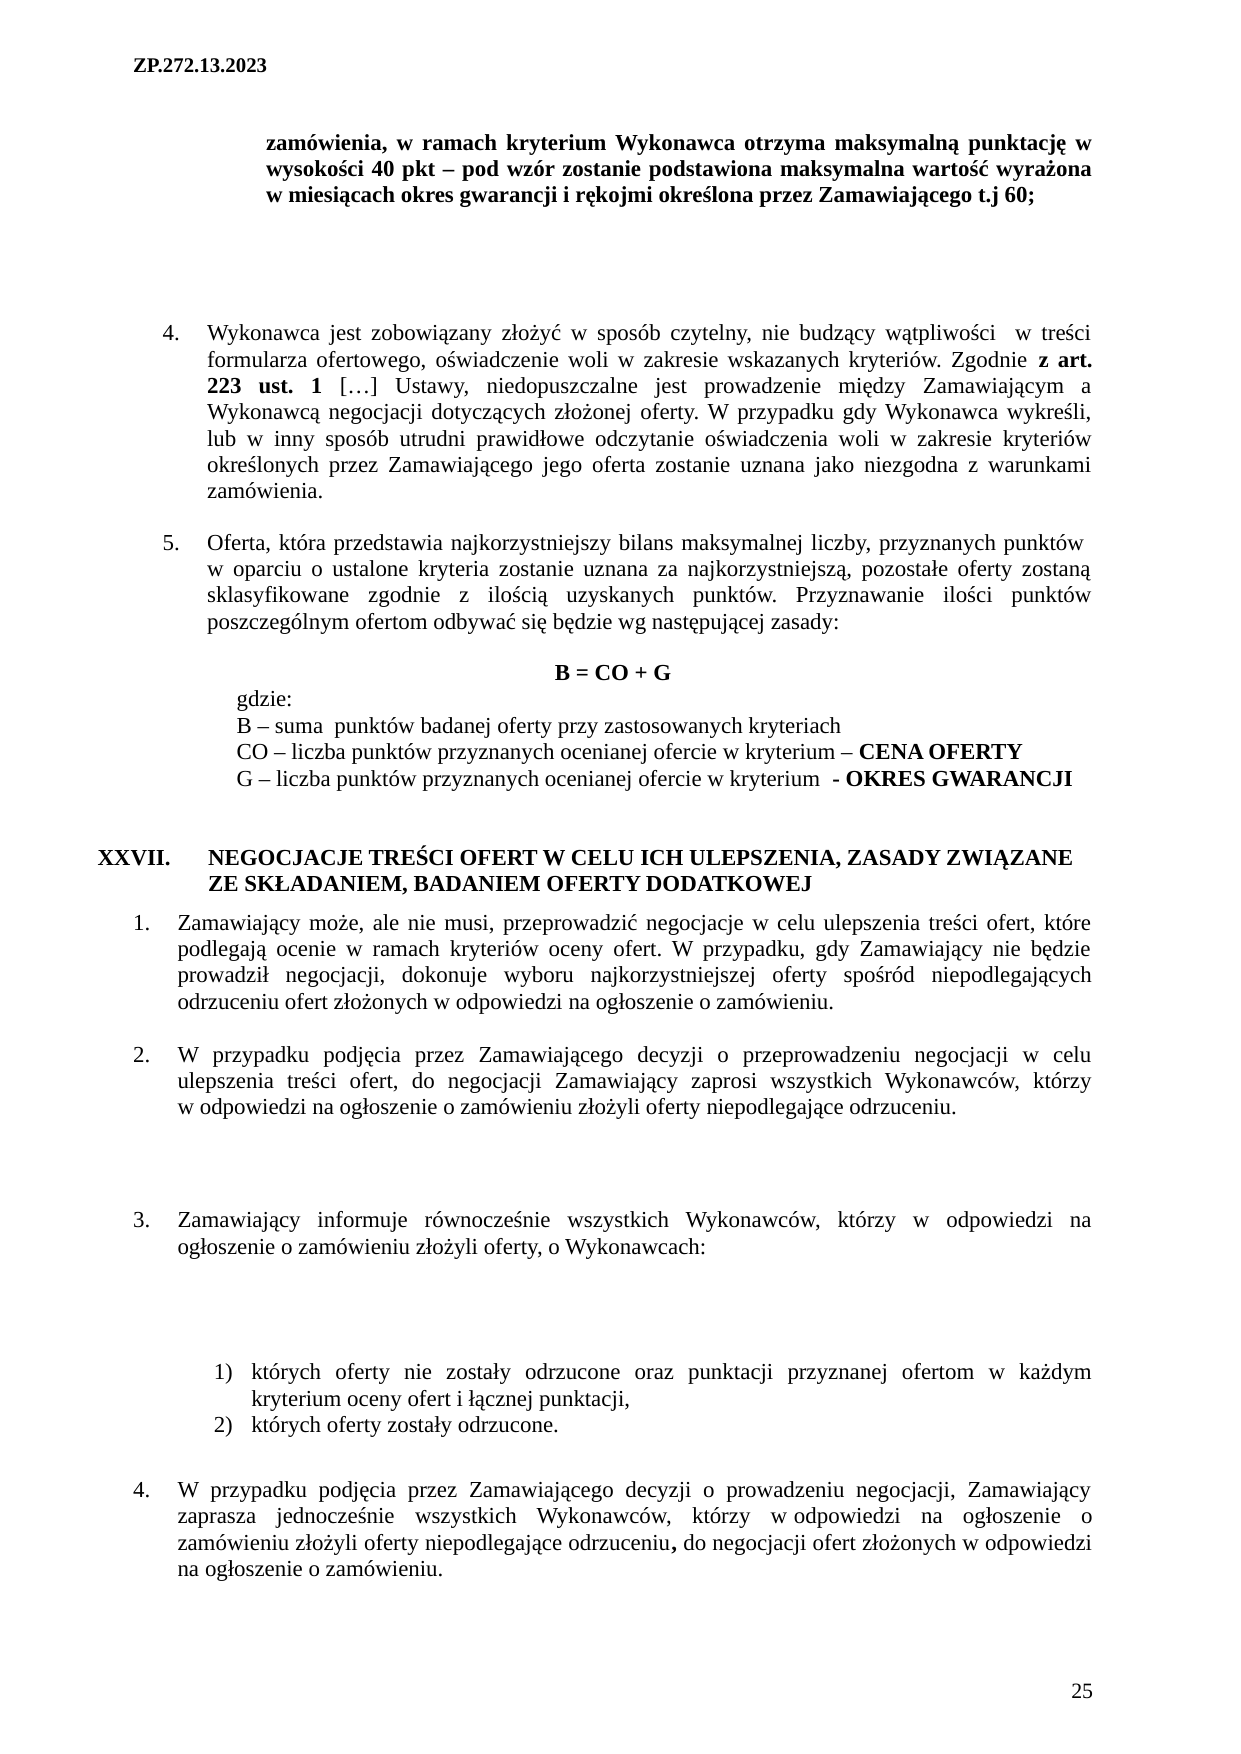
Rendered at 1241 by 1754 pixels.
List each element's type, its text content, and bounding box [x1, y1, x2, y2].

list W przypadku podjęcia przez Zamawiającego decyzji o przeprowadzeniu negocjacji w celu ulepszenia treści ofert, do negocjacji Zamawiający zaprosi wszystkich Wykonawców, którzy w odpowiedzi na ogłoszenie o zamówieniu złożyli oferty niepodlegające odrzuceniu. [133, 1041, 1093, 1120]
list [222, 128, 1093, 208]
list Oferta, która przedstawia najkorzystniejszy bilans maksymalnej liczby, przyznanych punktów w oparciu o ustalone kryteria zostanie uznana za najkorzystniejszą, pozostałe oferty zostaną sklasyfikowane zgodnie z ilością uzyskanych punktów. Przyznawanie ilości punktów poszczególnym ofertom odbywać się będzie wg następującej zasady: [162, 529, 1093, 634]
text CO – liczba punktów przyznanych ocenianej ofercie w kryterium – CENA OFERTY [236, 738, 1093, 764]
list Zamawiający może, ale nie musi, przeprowadzić negocjacje w celu ulepszenia treści ofert, które podlegają ocenie w ramach kryteriów oceny ofert. W przypadku, gdy Zamawiający nie będzie prowadził negocjacji, dokonuje wyboru najkorzystniejszej oferty spośród niepodlegających odrzuceniu ofert złożonych w odpowiedzi na ogłoszenie o zamówieniu. [133, 909, 1093, 1014]
list W przypadku podjęcia przez Zamawiającego decyzji o prowadzeniu negocjacji, Zamawiający zaprasza jednocześnie wszystkich Wykonawców, którzy w odpowiedzi na ogłoszenie o zamówieniu złożyli oferty niepodlegające odrzuceniu, do negocjacji ofert złożonych w odpowiedzi na ogłoszenie o zamówieniu. [133, 1476, 1093, 1582]
list Wykonawca jest zobowiązany złożyć w sposób czytelny, nie budzący wątpliwości w treści formularza ofertowego, oświadczenie woli w zakresie wskazanych kryteriów. Zgodnie z art. 223 ust. 1 […] Ustawy, niedopuszczalne jest prowadzenie między Zamawiającym a Wykonawcą negocjacji dotyczących złożonej oferty. W przypadku gdy Wykonawca wykreśli, lub w inny sposób utrudni prawidłowe odczytanie oświadczenia woli w zakresie kryteriów określonych przez Zamawiającego jego oferta zostanie uznana jako niezgodna z warunkami zamówienia. [162, 319, 1093, 504]
text B = CO + G [133, 659, 1093, 686]
text B – suma punktów badanej oferty przy zastosowanych kryteriach [236, 712, 1093, 738]
text gdzie: [236, 686, 1093, 712]
list których oferty zostały odrzucone. [213, 1411, 1093, 1437]
list NEGOCJACJE TREŚCI OFERT W CELU ICH ULEPSZENIA, ZASADY ZWIĄZANE ZE SKŁADANIEM, BADANIEM OFERTY DODATKOWEJ [170, 844, 1093, 896]
list których oferty nie zostały odrzucone oraz punktacji przyznanej ofertom w każdym kryterium oceny ofert i łącznej punktacji, [213, 1358, 1093, 1411]
text G – liczba punktów przyznanych ocenianej ofercie w kryterium - OKRES GWARANCJI [236, 764, 1093, 791]
list Zamawiający informuje równocześnie wszystkich Wykonawców, którzy w odpowiedzi na ogłoszenie o zamówieniu złożyli oferty, o Wykonawcach: [133, 1206, 1093, 1259]
